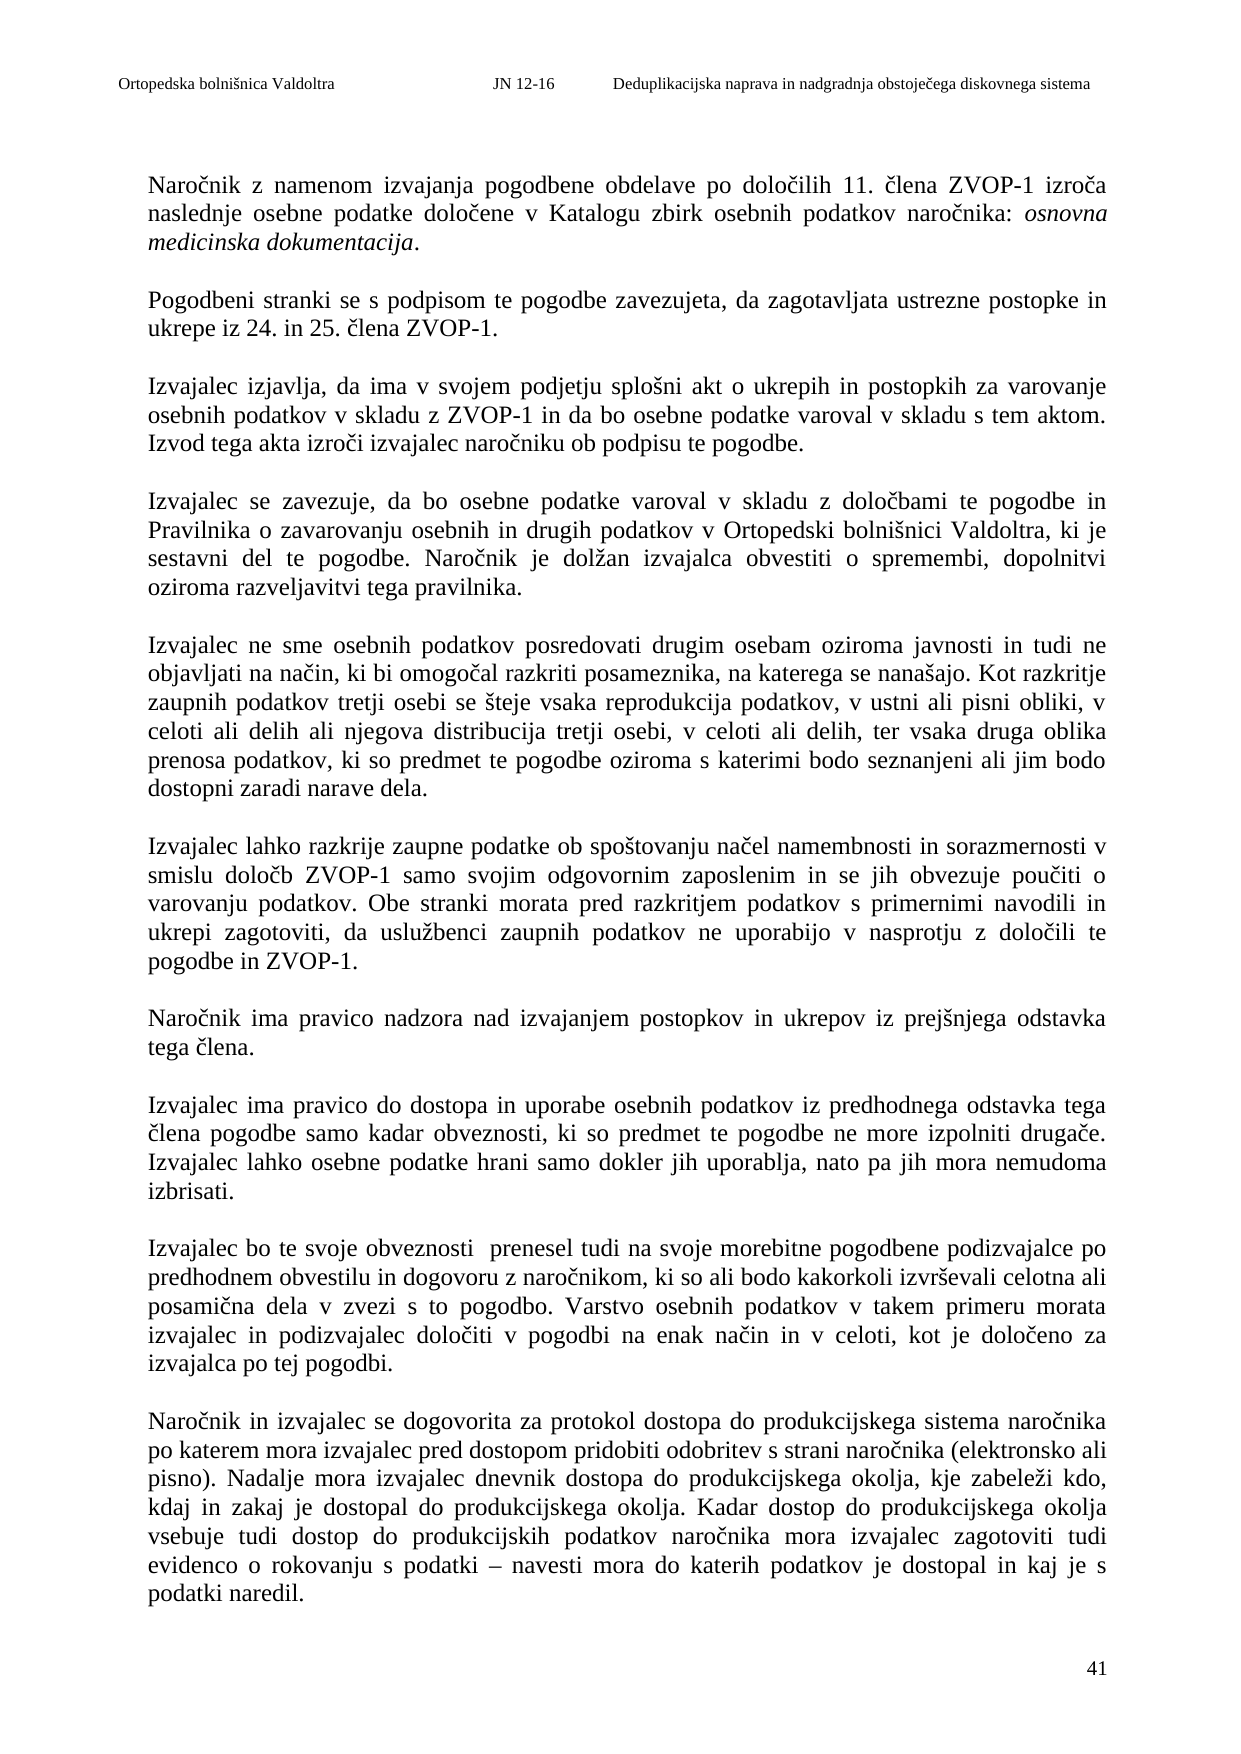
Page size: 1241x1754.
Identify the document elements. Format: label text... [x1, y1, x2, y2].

text Pogodbeni stranki se s podpisom te pogodbe zavezujeta, da zagotavljata ustrezne postopke in ukrepe iz 24. in 25. člena ZVOP-1. [148, 285, 1107, 342]
text Izvajalec ne sme osebnih podatkov posredovati drugim osebam oziroma javnosti in tudi ne objavljati na način, ki bi omogočal razkriti posameznika, na katerega se nanašajo. Kot razkritje zaupnih podatkov tretji osebi se šteje vsaka reprodukcija podatkov, v ustni ali pisni obliki, v celoti ali delih ali njegova distribucija tretji osebi, v celoti ali delih, ter vsaka druga oblika prenosa podatkov, ki so predmet te pogodbe oziroma s katerimi bodo seznanjeni ali jim bodo dostopni zaradi narave dela. [148, 630, 1107, 802]
text Izvajalec se zavezuje, da bo osebne podatke varoval v skladu z določbami te pogodbe in Pravilnika o zavarovanju osebnih in drugih podatkov v Ortopedski bolnišnici Valdoltra, ki je sestavni del te pogodbe. Naročnik je dolžan izvajalca obvestiti o spremembi, dopolnitvi oziroma razveljavitvi tega pravilnika. [148, 486, 1107, 601]
text Izvajalec izjavlja, da ima v svojem podjetju splošni akt o ukrepih in postopkih za varovanje osebnih podatkov v skladu z ZVOP-1 in da bo osebne podatke varoval v skladu s tem aktom. Izvod tega akta izroči izvajalec naročniku ob podpisu te pogodbe. [148, 371, 1107, 457]
text Naročnik ima pravico nadzora nad izvajanjem postopkov in ukrepov iz prejšnjega odstavka tega člena. [148, 1003, 1107, 1061]
text Izvajalec ima pravico do dostopa in uporabe osebnih podatkov iz predhodnega odstavka tega člena pogodbe samo kadar obveznosti, ki so predmet te pogodbe ne more izpolniti drugače. Izvajalec lahko osebne podatke hrani samo dokler jih uporablja, nato pa jih mora nemudoma izbrisati. [148, 1090, 1107, 1205]
text Izvajalec bo te svoje obveznosti prenesel tudi na svoje morebitne pogodbene podizvajalce po predhodnem obvestilu in dogovoru z naročnikom, ki so ali bodo kakorkoli izvrševali celotna ali posamična dela v zvezi s to pogodbo. Varstvo osebnih podatkov v takem primeru morata izvajalec in podizvajalec določiti v pogodbi na enak način in v celoti, kot je določeno za izvajalca po tej pogodbi. [148, 1233, 1107, 1377]
text Izvajalec lahko razkrije zaupne podatke ob spoštovanju načel namembnosti in sorazmernosti v smislu določb ZVOP-1 samo svojim odgovornim zaposlenim in se jih obvezuje poučiti o varovanju podatkov. Obe stranki morata pred razkritjem podatkov s primernimi navodili in ukrepi zagotoviti, da uslužbenci zaupnih podatkov ne uporabijo v nasprotju z določili te pogodbe in ZVOP-1. [148, 831, 1107, 975]
text Naročnik z namenom izvajanja pogodbene obdelave po določilih 11. člena ZVOP-1 izroča naslednje osebne podatke določene v Katalogu zbirk osebnih podatkov naročnika: osnovna medicinska dokumentacija. [148, 170, 1107, 256]
text Naročnik in izvajalec se dogovorita za protokol dostopa do produkcijskega sistema naročnika po katerem mora izvajalec pred dostopom pridobiti odobritev s strani naročnika (elektronsko ali pisno). Nadalje mora izvajalec dnevnik dostopa do produkcijskega okolja, kje zabeleži kdo, kdaj in zakaj je dostopal do produkcijskega okolja. Kadar dostop do produkcijskega okolja vsebuje tudi dostop do produkcijskih podatkov naročnika mora izvajalec zagotoviti tudi evidenco o rokovanju s podatki – navesti mora do katerih podatkov je dostopal in kaj je s podatki naredil. [148, 1406, 1107, 1607]
